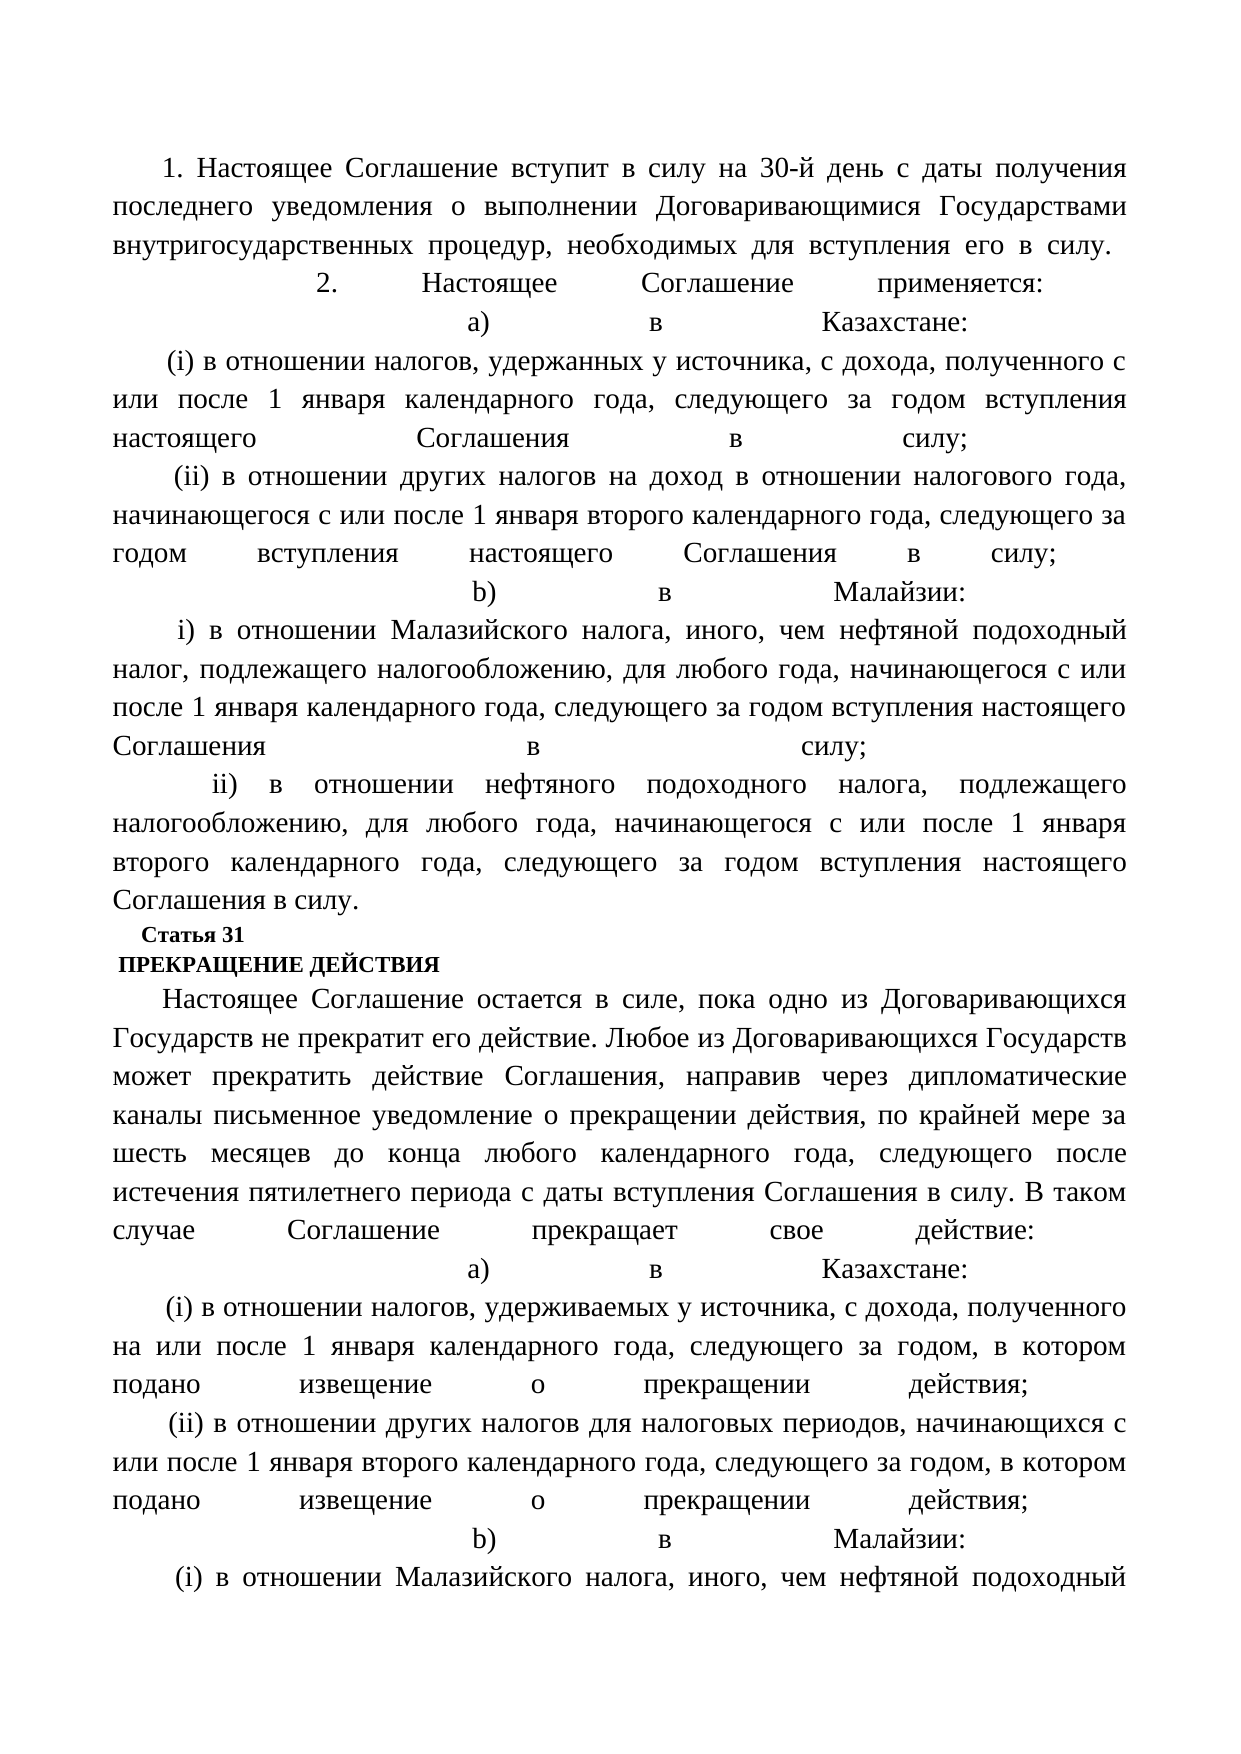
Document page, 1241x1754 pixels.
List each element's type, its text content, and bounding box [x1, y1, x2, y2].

text Статья 31 ПРЕКРАЩЕНИЕ ДЕЙСТВИЯ [112, 921, 1128, 977]
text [112, 981, 1128, 1593]
text 1. Настоящее Соглашение вступит в силу на 30-й день с даты получения последнего уведомления о выполнении Договаривающимися Государствами внутригосударственных процедур, необходимых для вступления его в силу. 2. Настоящее Соглашение применяется: a) в Казахстане: (i) в отношении налогов, удержанных у источника, с дохода, полученного с или после 1 января календарного года, следующего за годом вступления настоящего Соглашения в силу; (ii) в отношении других налогов на доход в отношении налогового года, начинающегося с или после 1 января второго календарного года, следующего за годом вступления настоящего Соглашения в силу; b) в Малайзии: i) в отношении Малазийского налога, иного, чем нефтяной подоходный налог, подлежащего налогообложению, для любого года, начинающегося с или после 1 января календарного года, следующего за годом вступления настоящего Соглашения в силу; ii) в отношении нефтяного подоходного налога, подлежащего налогообложению, для любого года, начинающегося с или после 1 января второго календарного года, следующего за годом вступления настоящего Соглашения в силу. [112, 150, 1128, 916]
